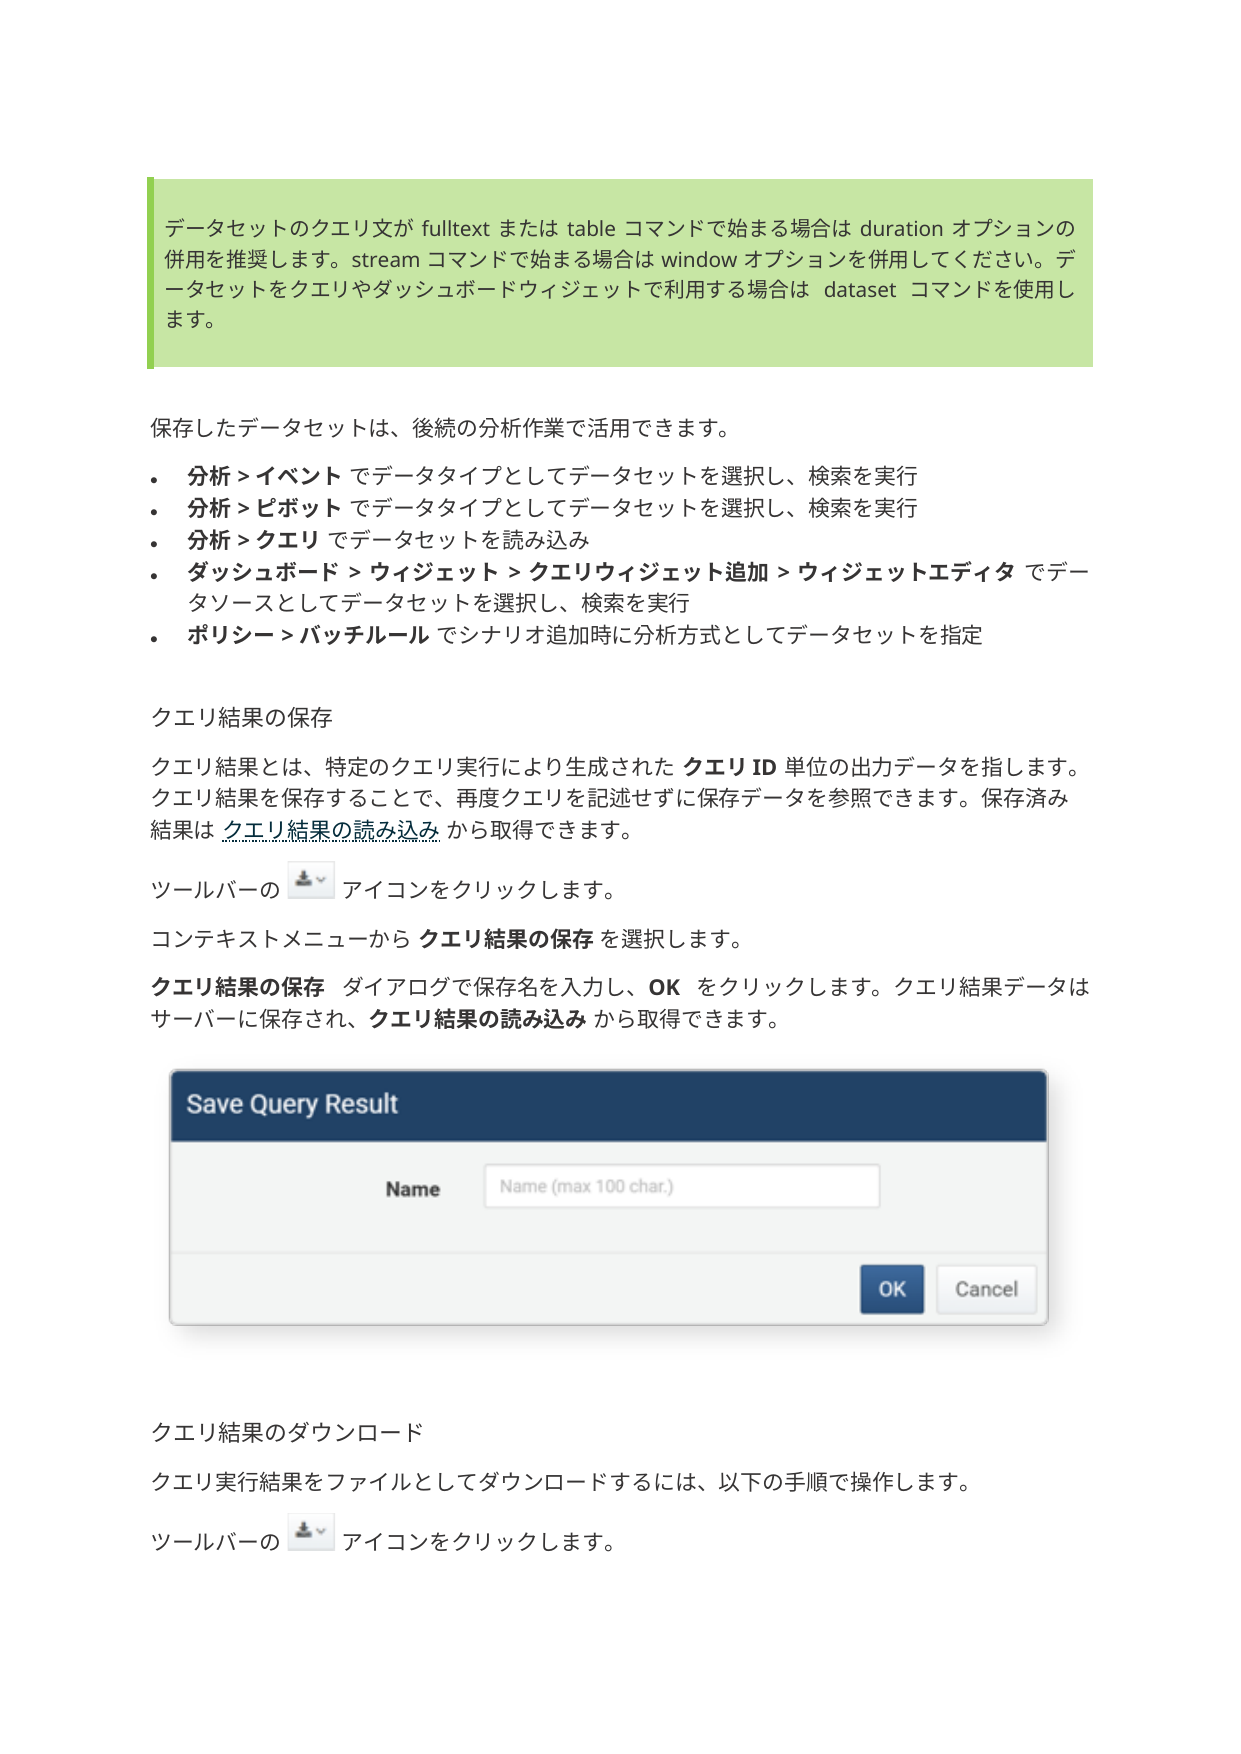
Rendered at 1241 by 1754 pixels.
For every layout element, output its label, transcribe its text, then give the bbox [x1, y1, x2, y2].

list 分析 > クエリ でデータセットを読み込み [150, 523, 1090, 554]
picture [287, 861, 336, 899]
picture [287, 1513, 336, 1551]
text クエリ実行結果をファイルとしてダウンロードするには、以下の手順で操作します。 [150, 1465, 1090, 1496]
picture [364, 828, 374, 832]
text クエリ結果の保存 [150, 700, 1090, 733]
list 分析 > イベント でデータタイプとしてデータセットを選択し、検索を実行 [150, 459, 1090, 491]
text クエリ結果のダウンロード [150, 1415, 1090, 1448]
text クエリ結果の保存 ダイアログで保存名を入力し、OK をクリックします。クエリ結果データはサーバーに保存され、クエリ結果の読み込み から取得できます。 [150, 970, 1090, 1033]
list ダッシュボード > ウィジェット > クエリウィジェット追加 > ウィジェットエディタ でデータソースとしてデータセットを選択し、検索を実行 [150, 554, 1090, 618]
text クエリ結果とは、特定のクエリ実行により生成された クエリID 単位の出力データを指します。クエリ結果を保存することで、再度クエリを記述せずに保存データを参照できます。保存済み結果は クエリ結果の読み込み から取得できます。 [150, 749, 1090, 845]
picture [288, 822, 296, 834]
text データセットのクエリ文が fulltext または table コマンドで始まる場合は duration オプションの併用を推奨します。stream コマンドで始まる場合は window オプションを併用してください。データセットをクエリやダッシュボードウィジェットで利用する場合は dataset コマンドを使用します。 [154, 179, 1093, 367]
text ツールバーの アイコンをクリックします。 [150, 1513, 1090, 1557]
picture [300, 831, 307, 839]
picture [150, 1050, 1088, 1365]
text 保存したデータセットは、後続の分析作業で活用できます。 [150, 411, 1090, 442]
list ポリシー > バッチルール でシナリオ追加時に分析方式としてデータセットを指定 [150, 618, 1090, 650]
text コンテキストメニューから クエリ結果の保存 を選択します。 [150, 922, 1090, 953]
picture [315, 823, 325, 827]
text ツールバーの アイコンをクリックします。 [150, 861, 1090, 905]
list 分析 > ピボット でデータタイプとしてデータセットを選択し、検索を実行 [150, 491, 1090, 523]
